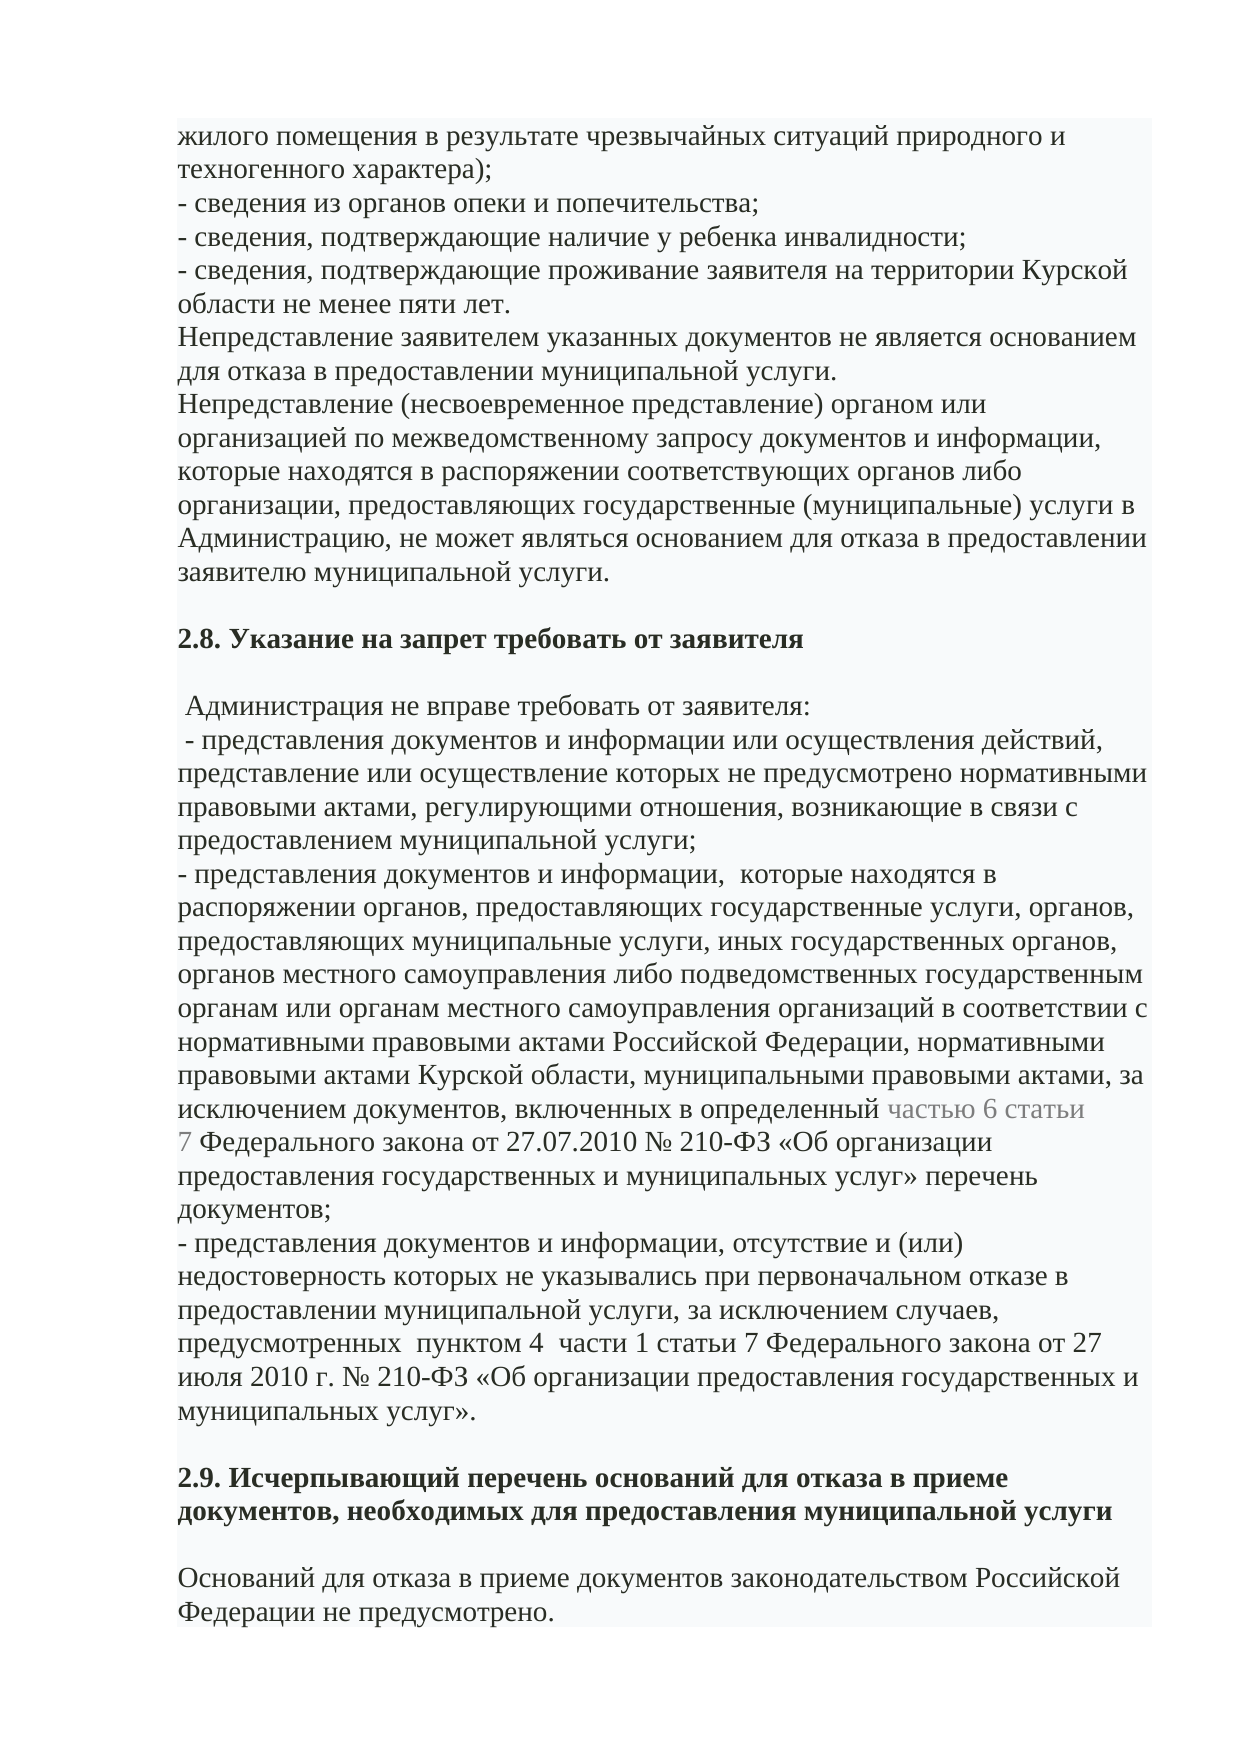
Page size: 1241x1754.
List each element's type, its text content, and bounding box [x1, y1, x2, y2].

text Администрация не вправе требовать от заявителя: [177, 688, 1152, 722]
text - сведения, подтверждающие проживание заявителя на территории Курской области не менее пяти лет. [177, 252, 1152, 319]
text - сведения из органов опеки и попечительства; [177, 185, 1152, 219]
text - представления документов и информации, которые находятся в распоряжении органов, предоставляющих государственные услуги, органов, предоставляющих муниципальные услуги, иных государственных органов, органов местного самоуправления либо подведомственных государственным органам или органам местного самоуправления организаций в соответствии с нормативными правовыми актами Российской Федерации, нормативными правовыми актами Курской области, муниципальными правовыми актами, за исключением документов, включенных в определенный частью 6 статьи 7 Федерального закона от 27.07.2010 № 210-ФЗ «Об организации предоставления государственных и муниципальных услуг» перечень документов; [177, 856, 1152, 1225]
text 2.8. Указание на запрет требовать от заявителя [177, 621, 1152, 655]
text Непредставление (несвоевременное представление) органом или организацией по межведомственному запросу документов и информации, которые находятся в распоряжении соответствующих органов либо организации, предоставляющих государственные (муниципальные) услуги в Администрацию, не может являться основанием для отказа в предоставлении заявителю муниципальной услуги. [177, 386, 1152, 588]
text Непредставление заявителем указанных документов не является основанием для отказа в предоставлении муниципальной услуги. [177, 319, 1152, 386]
text - представления документов и информации, отсутствие и (или) недостоверность которых не указывались при первоначальном отказе в предоставлении муниципальной услуги, за исключением случаев, предусмотренных пунктом 4 части 1 статьи 7 Федерального закона от 27 июля 2010 г. № 210-ФЗ «Об организации предоставления государственных и муниципальных услуг». [177, 1225, 1152, 1426]
text Оснований для отказа в приеме документов законодательством Российской Федерации не предусмотрено. [177, 1560, 1152, 1627]
text - представления документов и информации или осуществления действий, представление или осуществление которых не предусмотрено нормативными правовыми актами, регулирующими отношения, возникающие в связи с предоставлением муниципальной услуги; [177, 722, 1152, 856]
text - сведения, подтверждающие наличие у ребенка инвалидности; [177, 219, 1152, 252]
text 2.9. Исчерпывающий перечень оснований для отказа в приеме документов, необходимых для предоставления муниципальной услуги [177, 1460, 1152, 1527]
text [177, 118, 1152, 185]
